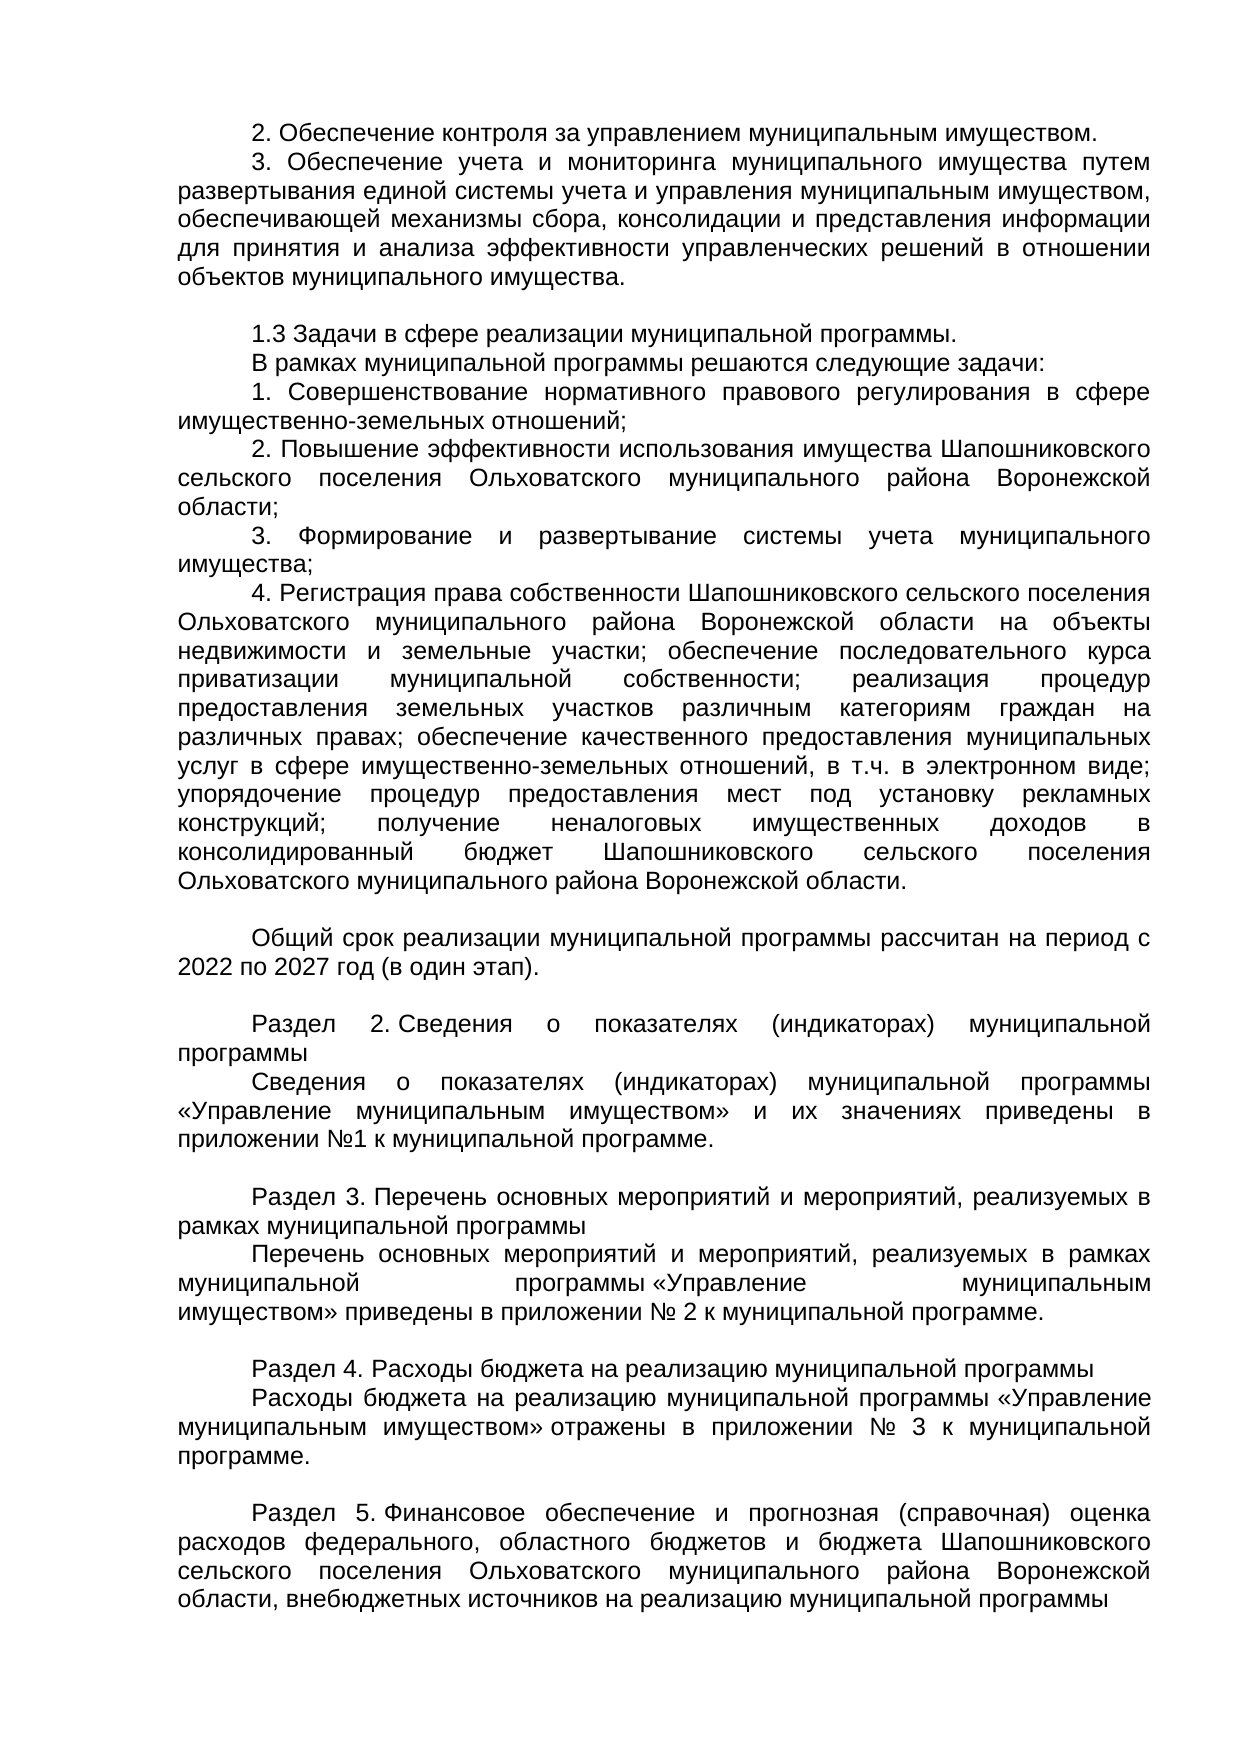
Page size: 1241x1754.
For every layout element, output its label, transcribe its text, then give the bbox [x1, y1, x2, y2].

text 2. Повышение эффективности использования имущества Шапошниковского сельского поселения Ольховатского муниципального района Воронежской области; [177, 434, 1152, 521]
text Раздел 5. Финансовое обеспечение и прогнозная (справочная) оценка расходов федерального, областного бюджетов и бюджета Шапошниковского сельского поселения Ольховатского муниципального района Воронежской области, внебюджетных источников на реализацию муниципальной программы [177, 1498, 1152, 1613]
text Перечень основных мероприятий и мероприятий, реализуемых в рамках муниципальной программы «Управление муниципальным имуществом» приведены в приложении № 2 к муниципальной программе. [177, 1239, 1152, 1326]
text 4. Регистрация права собственности Шапошниковского сельского поселения Ольховатского муниципального района Воронежской области на объекты недвижимости и земельные участки; обеспечение последовательного курса приватизации муниципальной собственности; реализация процедур предоставления земельных участков различным категориям граждан на различных правах; обеспечение качественного предоставления муниципальных услуг в сфере имущественно-земельных отношений, в т.ч. в электронном виде; упорядочение процедур предоставления мест под установку рекламных конструкций; получение неналоговых имущественных доходов в консолидированный бюджет Шапошниковского сельского поселения Ольховатского муниципального района Воронежской области. [177, 578, 1152, 894]
text 2. Обеспечение контроля за управлением муниципальным имуществом. [177, 118, 1152, 147]
text Раздел 4. Расходы бюджета на реализацию муниципальной программы [177, 1354, 1152, 1383]
text Раздел 3. Перечень основных мероприятий и мероприятий, реализуемых в рамках муниципальной программы [177, 1182, 1152, 1239]
text 1.3 Задачи в сфере реализации муниципальной программы. [177, 319, 1152, 348]
text Раздел 2. Сведения о показателях (индикаторах) муниципальной программы [177, 1009, 1152, 1067]
text В рамках муниципальной программы решаются следующие задачи: [177, 348, 1152, 377]
text 1. Совершенствование нормативного правового регулирования в сфере имущественно-земельных отношений; [177, 377, 1152, 434]
text Сведения о показателях (индикаторах) муниципальной программы «Управление муниципальным имуществом» и их значениях приведены в приложении №1 к муниципальной программе. [177, 1067, 1152, 1153]
text Общий срок реализации муниципальной программы рассчитан на период с 2022 по 2027 год (в один этап). [177, 923, 1152, 981]
text Расходы бюджета на реализацию муниципальной программы «Управление муниципальным имуществом» отражены в приложении № 3 к муниципальной программе. [177, 1383, 1152, 1469]
text 3. Формирование и развертывание системы учета муниципального имущества; [177, 521, 1152, 578]
text 3. Обеспечение учета и мониторинга муниципального имущества путем развертывания единой системы учета и управления муниципальным имуществом, обеспечивающей механизмы сбора, консолидации и представления информации для принятия и анализа эффективности управленческих решений в отношении объектов муниципального имущества. [177, 147, 1152, 291]
